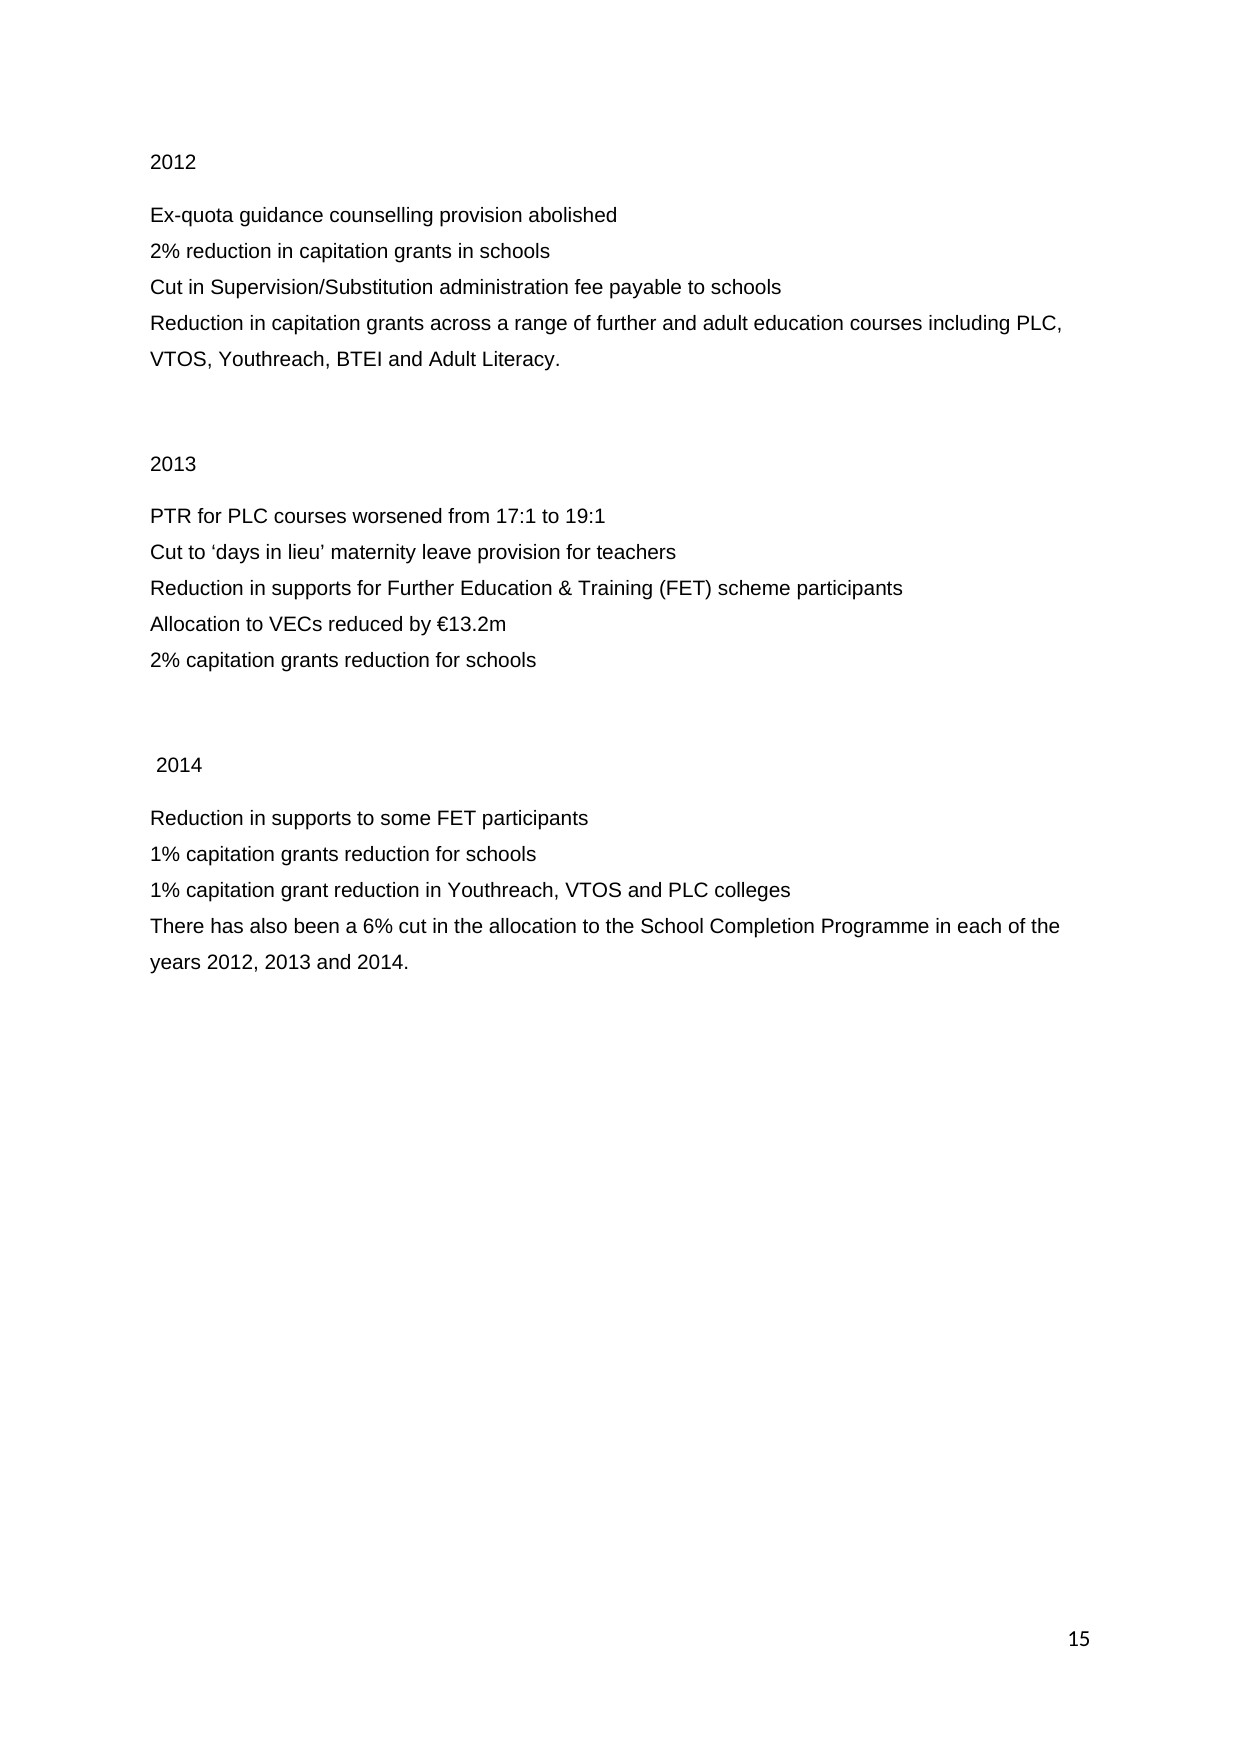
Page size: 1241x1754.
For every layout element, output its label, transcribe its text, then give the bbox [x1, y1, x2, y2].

text Reduction in supports to some FET participants 1% capitation grants reduction for schools 1% capitation grant reduction in Youthreach, VTOS and PLC colleges There has also been a 6% cut in the allocation to the School Completion Programme in each of the years 2012, 2013 and 2014. [150, 806, 1090, 973]
text 2012 [150, 150, 1090, 174]
text PTR for PLC courses worsened from 17:1 to 19:1 Cut to ‘days in lieu’ maternity leave provision for teachers Reduction in supports for Further Education & Training (FET) scheme participants Allocation to VECs reduced by €13.2m 2% capitation grants reduction for schools [150, 504, 1090, 672]
text Ex-quota guidance counselling provision abolished 2% reduction in capitation grants in schools Cut in Supervision/Substitution administration fee payable to schools Reduction in capitation grants across a range of further and adult education courses including PLC, VTOS, Youthreach, BTEI and Adult Literacy. [150, 203, 1090, 370]
text 2014 [150, 753, 1090, 777]
text 2013 [150, 452, 1090, 476]
